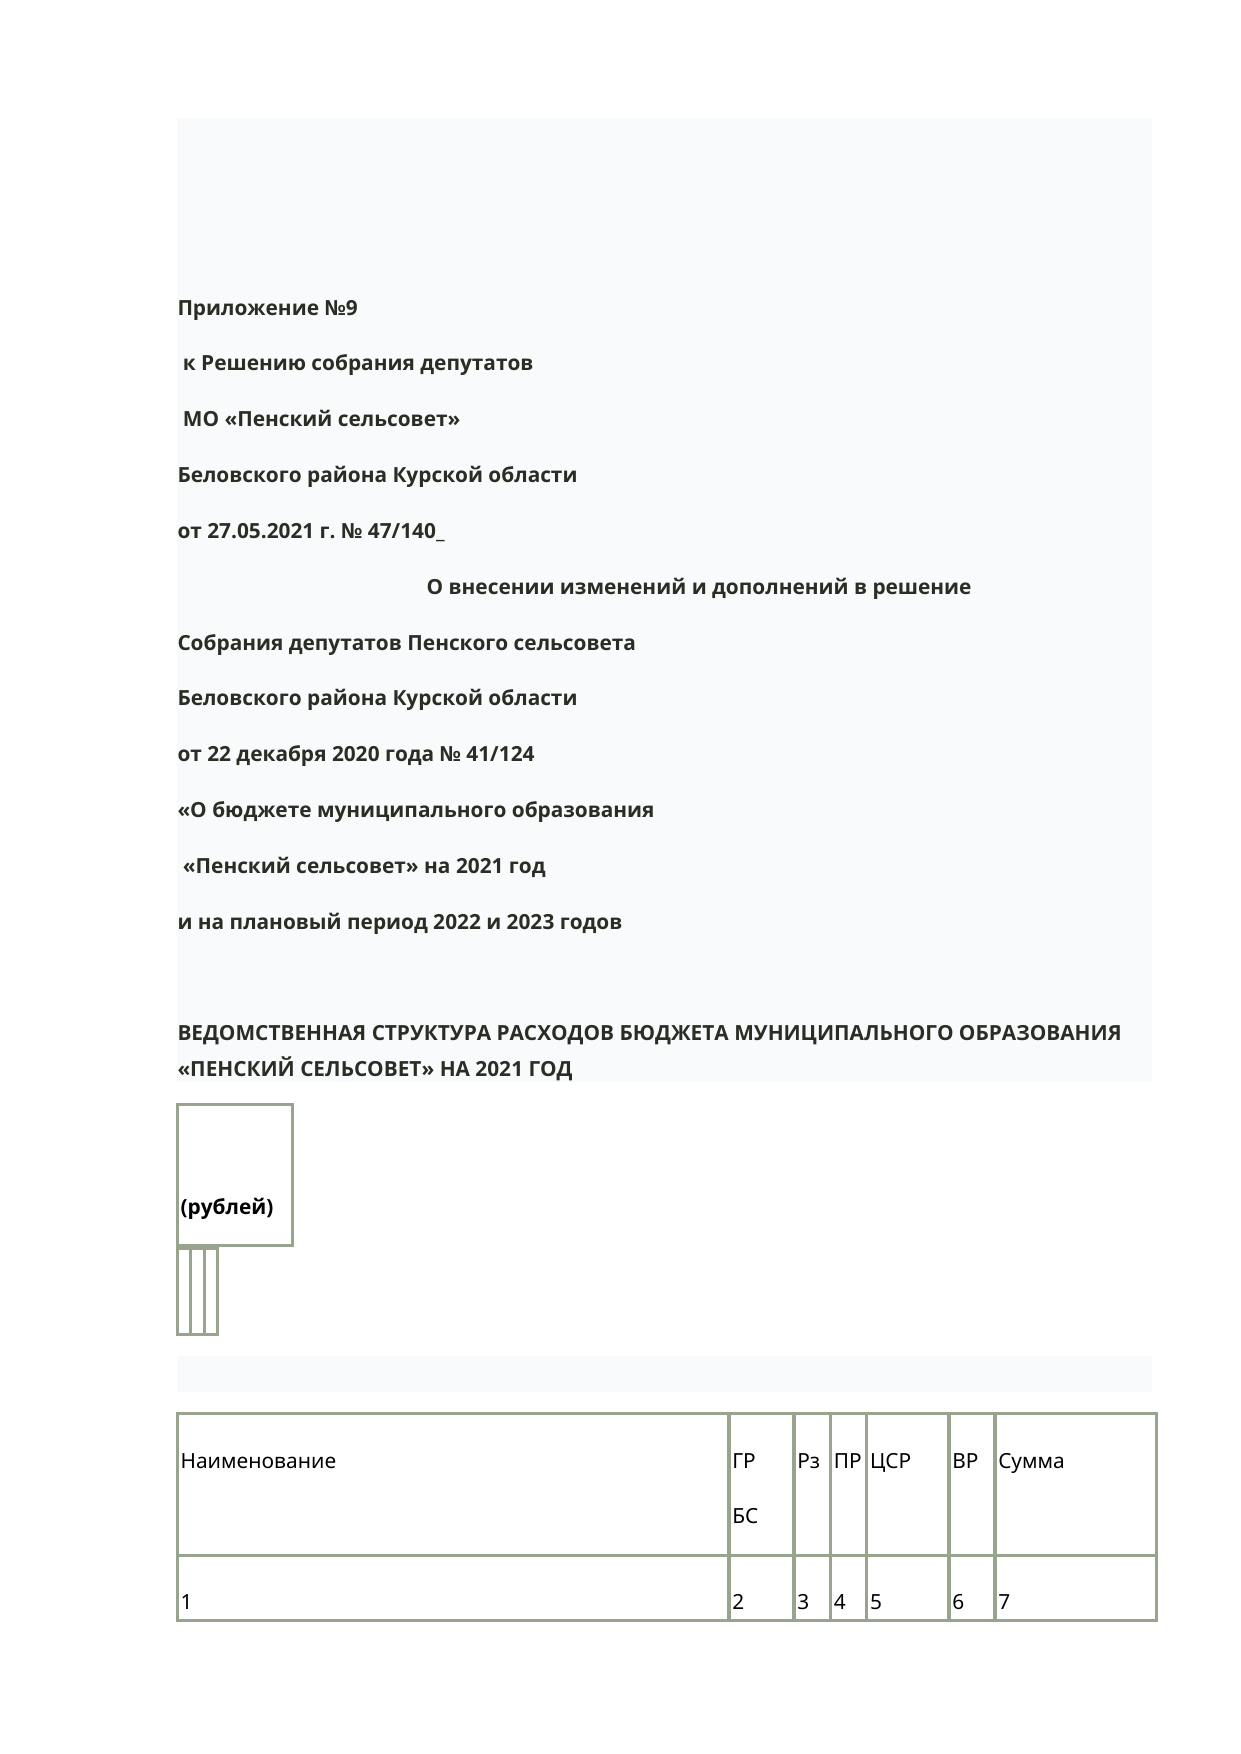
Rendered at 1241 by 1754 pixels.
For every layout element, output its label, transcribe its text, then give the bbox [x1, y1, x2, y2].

text МО «Пенский сельсовет» [177, 397, 1152, 433]
table_cell 7 [997, 1557, 1155, 1619]
text Беловского района Курской области [177, 453, 1152, 489]
table_header ГР БС [731, 1415, 792, 1553]
text Собрания депутатов Пенского сельсовета [177, 621, 1152, 656]
table_header [206, 1250, 216, 1333]
text и на плановый период 2022 и 2023 годов [177, 900, 1152, 935]
text «Пенский сельсовет» на 2021 год [177, 844, 1152, 879]
table_header ВР [951, 1415, 993, 1553]
text к Решению собрания депутатов [177, 341, 1152, 377]
table_cell 1 [179, 1557, 727, 1619]
table_header ПР [832, 1415, 865, 1553]
table_cell 4 [832, 1557, 865, 1619]
table_header [192, 1250, 203, 1333]
text от 27.05.2021 г. № 47/140_ [177, 509, 1152, 544]
text ВЕДОМСТВЕННАЯ СТРУКТУРА РАСХОДОВ БЮДЖЕТА МУНИЦИПАЛЬНОГО ОБРАЗОВАНИЯ «ПЕНСКИЙ СЕЛЬСОВЕТ» НА 2021 ГОД [177, 1011, 1152, 1082]
table_header [179, 1250, 189, 1333]
table_header Наименование [179, 1415, 727, 1553]
text О внесении изменений и дополнений в решение [177, 565, 1152, 600]
table_cell 5 [868, 1557, 947, 1619]
text Беловского района Курской области [177, 676, 1152, 712]
table_cell 6 [951, 1557, 993, 1619]
table_header Сумма [997, 1415, 1155, 1553]
table_cell 3 [796, 1557, 829, 1619]
table_header (рублей) [179, 1106, 291, 1244]
table_cell 2 [731, 1557, 792, 1619]
text от 22 декабря 2020 года № 41/124 [177, 732, 1152, 768]
table_header Рз [796, 1415, 829, 1553]
table_header ЦСР [868, 1415, 947, 1553]
text Приложение №9 [177, 286, 1152, 321]
text «О бюджете муниципального образования [177, 788, 1152, 824]
